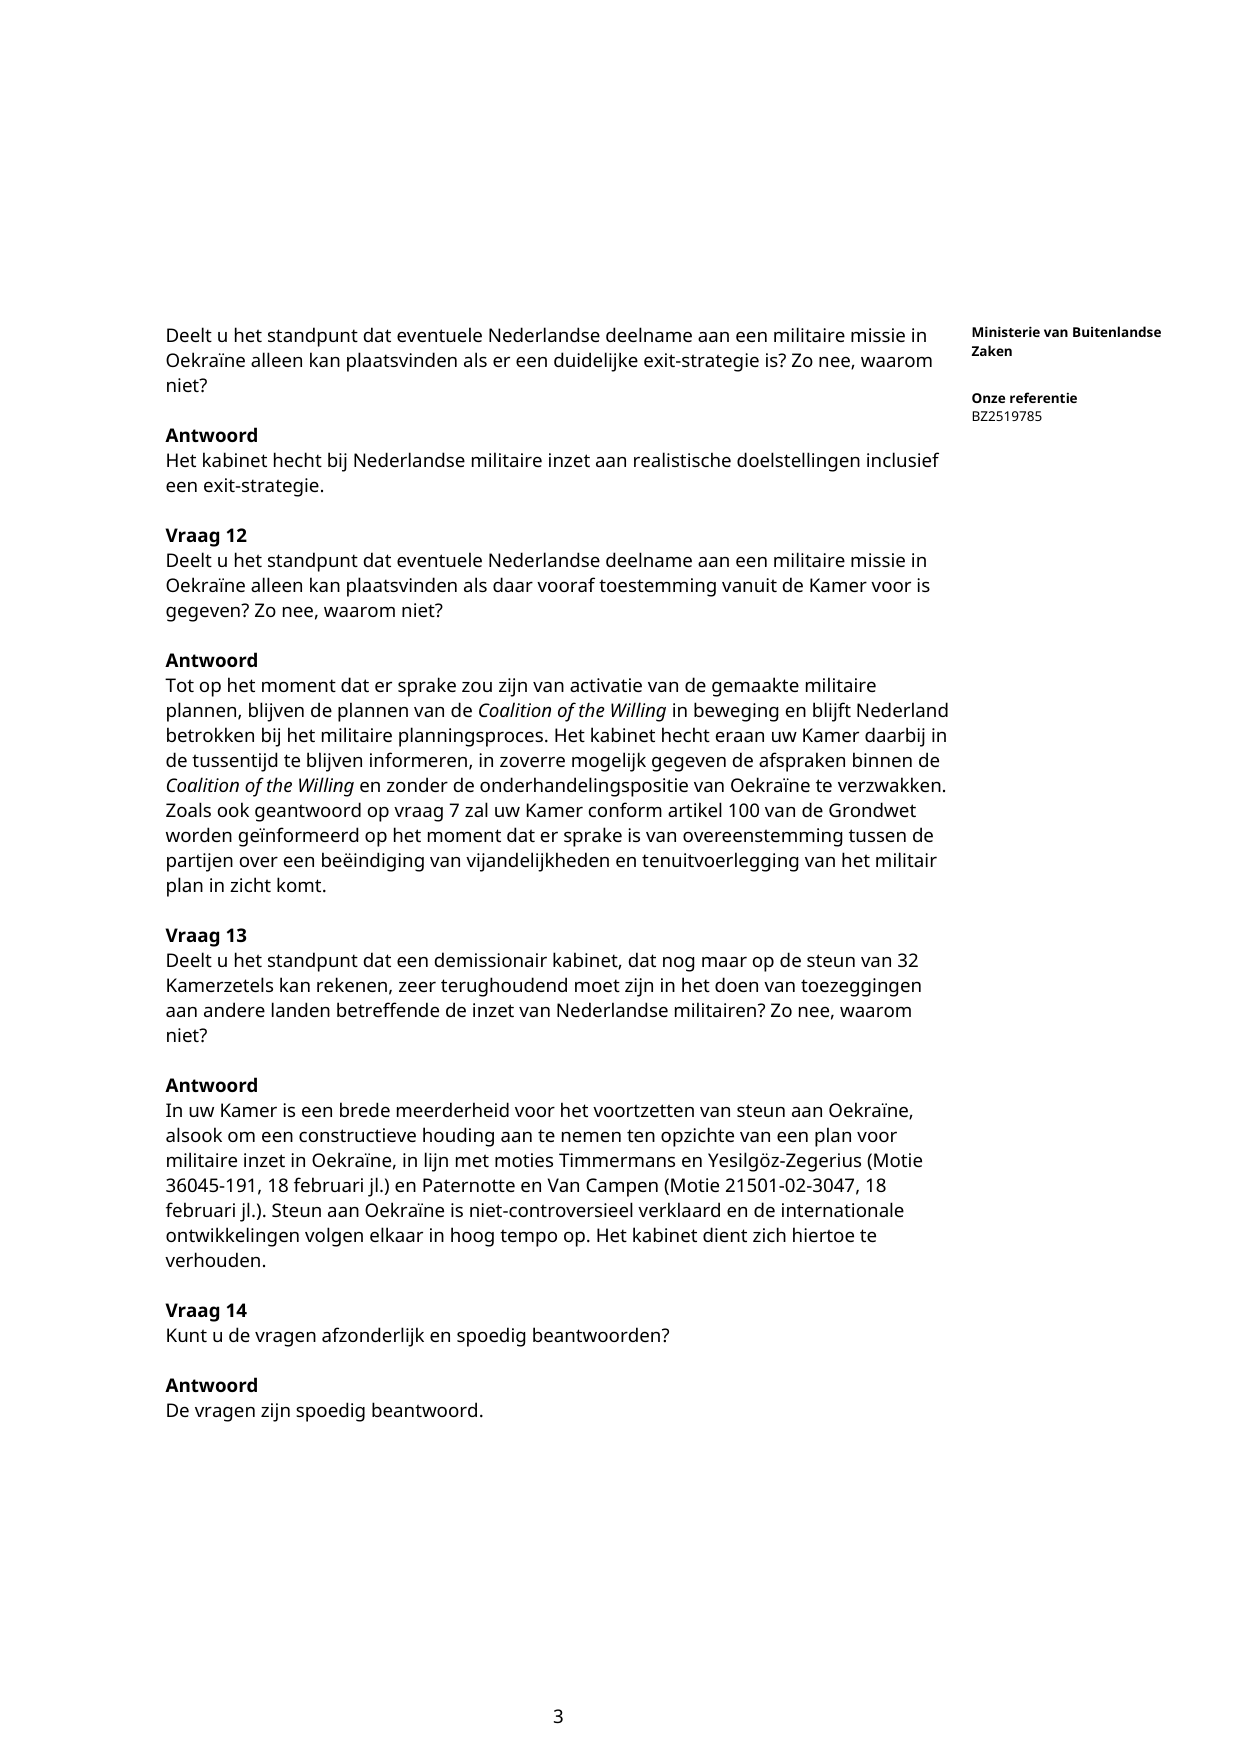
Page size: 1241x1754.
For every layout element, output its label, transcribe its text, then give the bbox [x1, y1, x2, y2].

text De vragen zijn spoedig beantwoord. [165, 1397, 951, 1422]
text Vraag 12 [165, 522, 951, 547]
text Vraag 13 [165, 922, 951, 947]
text Vraag 14 [165, 1297, 951, 1322]
text Kunt u de vragen afzonderlijk en spoedig beantwoorden? [165, 1322, 951, 1347]
text Deelt u het standpunt dat eventuele Nederlandse deelname aan een militaire missie in Oekraïne alleen kan plaatsvinden als er een duidelijke exit-strategie is? Zo nee, waarom niet? [165, 322, 951, 397]
text Antwoord [165, 422, 951, 447]
text Antwoord [165, 647, 951, 672]
text Deelt u het standpunt dat eventuele Nederlandse deelname aan een militaire missie in Oekraïne alleen kan plaatsvinden als daar vooraf toestemming vanuit de Kamer voor is gegeven? Zo nee, waarom niet? [165, 547, 951, 622]
text Antwoord [165, 1372, 951, 1397]
text Antwoord [165, 1072, 951, 1097]
text Deelt u het standpunt dat een demissionair kabinet, dat nog maar op de steun van 32 Kamerzetels kan rekenen, zeer terughoudend moet zijn in het doen van toezeggingen aan andere landen betreffende de inzet van Nederlandse militairen? Zo nee, waarom niet? [165, 947, 951, 1047]
text Het kabinet hecht bij Nederlandse militaire inzet aan realistische doelstellingen inclusief een exit-strategie. [165, 447, 951, 497]
text In uw Kamer is een brede meerderheid voor het voortzetten van steun aan Oekraïne, alsook om een constructieve houding aan te nemen ten opzichte van een plan voor militaire inzet in Oekraïne, in lijn met moties Timmermans en Yesilgöz-Zegerius (Motie 36045-191, 18 februari jl.) en Paternotte en Van Campen (Motie 21501-02-3047, 18 februari jl.). Steun aan Oekraïne is niet-controversieel verklaard en de internationale ontwikkelingen volgen elkaar in hoog tempo op. Het kabinet dient zich hiertoe te verhouden. [165, 1097, 951, 1272]
text Tot op het moment dat er sprake zou zijn van activatie van de gemaakte militaire plannen, blijven de plannen van de Coalition of the Willing in beweging en blijft Nederland betrokken bij het militaire planningsproces. Het kabinet hecht eraan uw Kamer daarbij in de tussentijd te blijven informeren, in zoverre mogelijk gegeven de afspraken binnen de Coalition of the Willing en zonder de onderhandelingspositie van Oekraïne te verzwakken. Zoals ook geantwoord op vraag 7 zal uw Kamer conform artikel 100 van de Grondwet worden geïnformeerd op het moment dat er sprake is van overeenstemming tussen de partijen over een beëindiging van vijandelijkheden en tenuitvoerlegging van het militair plan in zicht komt. [165, 672, 951, 897]
